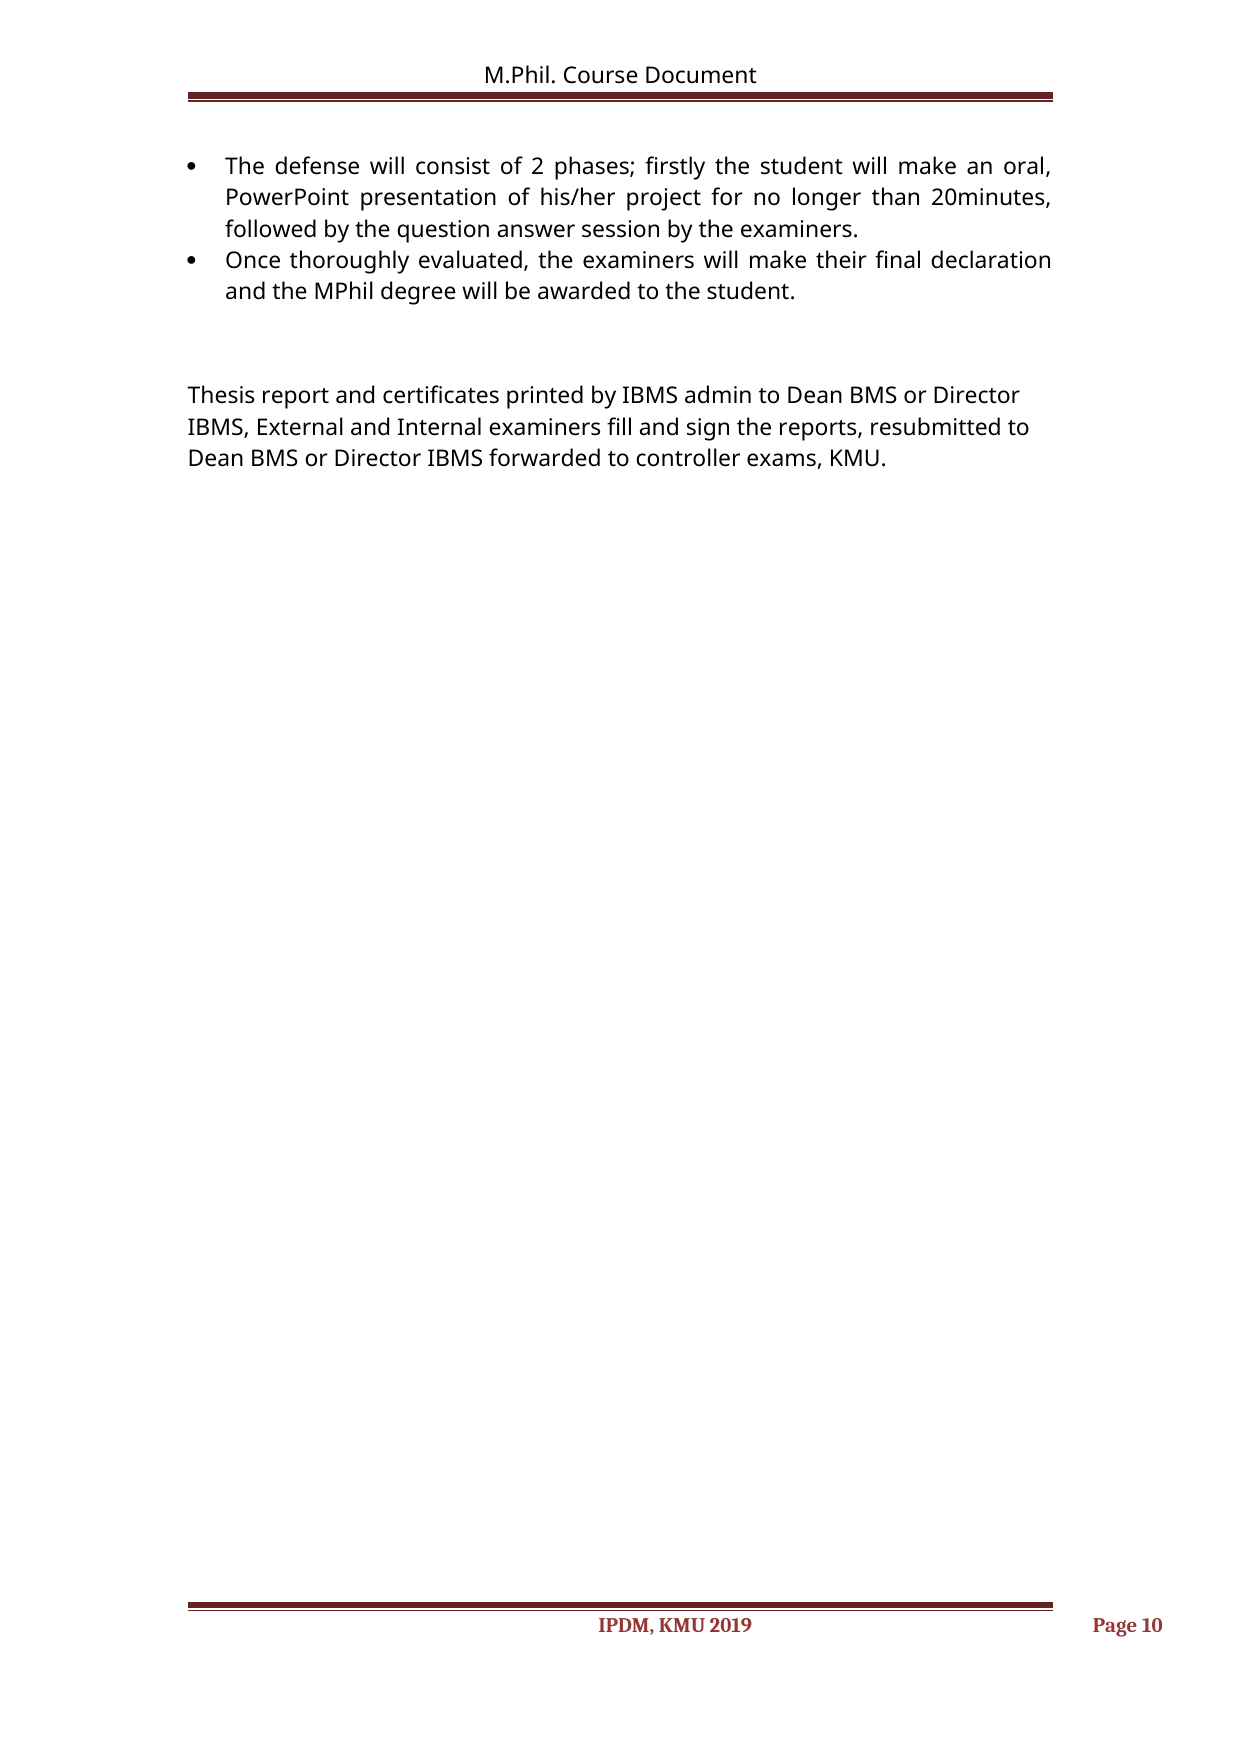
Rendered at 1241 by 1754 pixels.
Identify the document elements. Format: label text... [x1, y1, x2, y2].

text Thesis report and certificates printed by IBMS admin to Dean BMS or Director IBMS, External and Internal examiners fill and sign the reports, resubmitted to Dean BMS or Director IBMS forwarded to controller exams, KMU. [187, 379, 1053, 473]
list Once thoroughly evaluated, the examiners will make their final declaration and the MPhil degree will be awarded to the student. [187, 244, 1053, 306]
list The defense will consist of 2 phases; firstly the student will make an oral, PowerPoint presentation of his/her project for no longer than 20minutes, followed by the question answer session by the examiners. [187, 150, 1053, 244]
